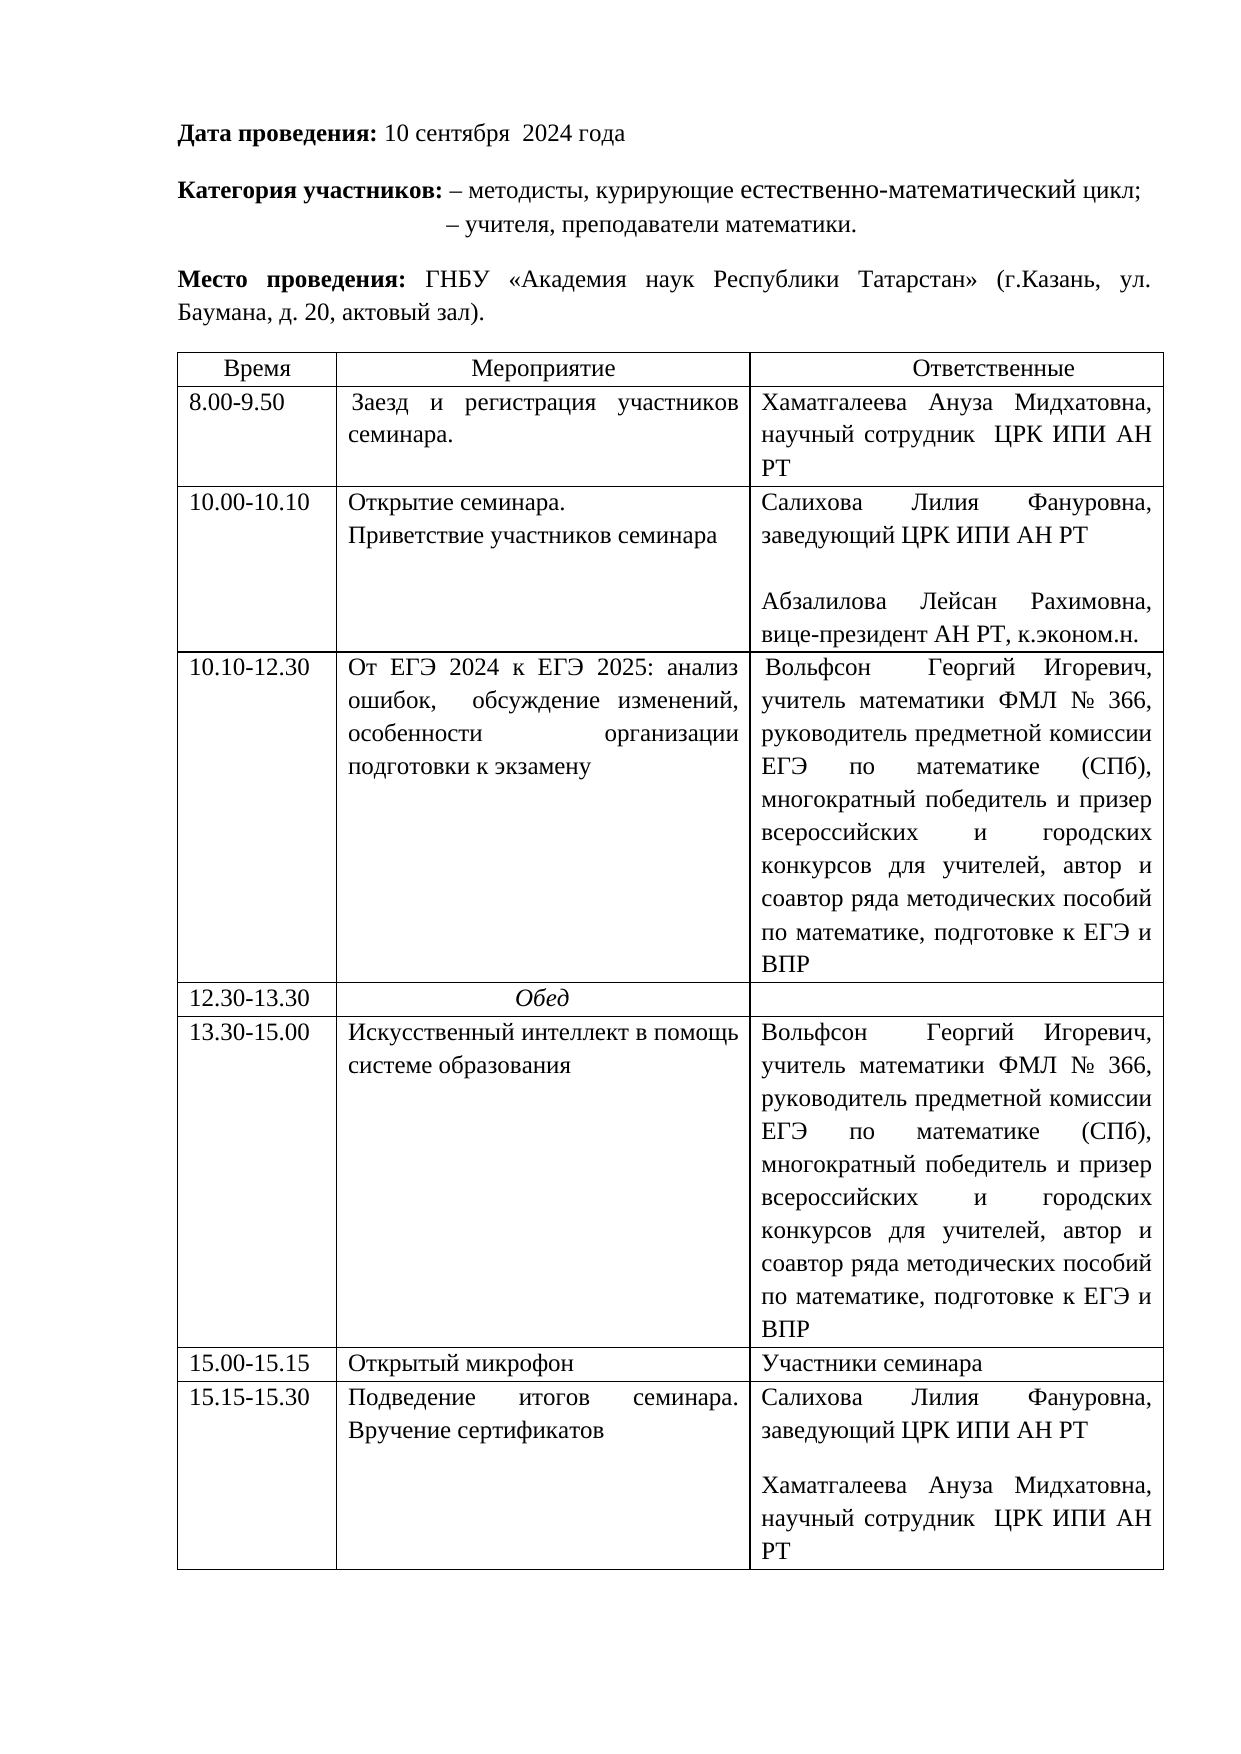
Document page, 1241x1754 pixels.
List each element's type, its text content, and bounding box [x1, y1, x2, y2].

text Дата проведения: 10 сентября 2024 года [177, 118, 1152, 147]
table_cell Обед [337, 983, 749, 1016]
table_cell [751, 983, 1163, 1016]
table_cell От ЕГЭ 2024 к ЕГЭ 2025: анализ ошибок, обсуждение изменений, особенности организации подготовки к экзамену [337, 653, 749, 982]
table_cell 15.15-15.30 [178, 1382, 336, 1568]
table_cell Искусственный интеллект в помощь системе образования [337, 1017, 749, 1347]
table_header Ответственные [751, 353, 1163, 386]
table_header Время [178, 353, 336, 386]
table_cell Участники семинара [751, 1348, 1163, 1381]
table_cell 10.00-10.10 [178, 487, 336, 651]
table_cell Заезд и регистрация участников семинара. [337, 387, 749, 486]
text Место проведения: ГНБУ «Академия наук Республики Татарстан» (г.Казань, ул. Баумана, д. 20, актовый зал). [177, 264, 1152, 326]
table_cell Открытый микрофон [337, 1348, 749, 1381]
table_cell 8.00-9.50 [178, 387, 336, 486]
table_cell 10.10-12.30 [178, 653, 336, 982]
text Категория участников: – методисты, курирующие естественно-математический цикл; [177, 173, 1152, 204]
table_cell 15.00-15.15 [178, 1348, 336, 1381]
table_cell Хаматгалеева Ануза Мидхатовна, научный сотрудник ЦРК ИПИ АН РТ [751, 387, 1163, 486]
table_cell Салихова Лилия Фануровна, заведующий ЦРК ИПИ АН РТ Абзалилова Лейсан Рахимовна, вице-президент АН РТ, к.эконом.н. [751, 487, 1163, 651]
table_cell 12.30-13.30 [178, 983, 336, 1016]
table_header Мероприятие [337, 353, 749, 386]
table_cell Подведение итогов семинара. Вручение сертификатов [337, 1382, 749, 1568]
table_cell 13.30-15.00 [178, 1017, 336, 1347]
text – учителя, преподаватели математики. [177, 209, 1152, 238]
table_cell Открытие семинара. Приветствие участников семинара [337, 487, 749, 651]
table_cell Вольфсон Георгий Игоревич, учитель математики ФМЛ № 366, руководитель предметной комиссии ЕГЭ по математике (СПб), многократный победитель и призер всероссийских и городских конкурсов для учителей, автор и соавтор ряда методических пособий по математике, подготовке к ЕГЭ и ВПР [751, 1017, 1163, 1347]
table_cell Салихова Лилия Фануровна, заведующий ЦРК ИПИ АН РТ Хаматгалеева Ануза Мидхатовна, научный сотрудник ЦРК ИПИ АН РТ [751, 1382, 1163, 1568]
table_cell Вольфсон Георгий Игоревич, учитель математики ФМЛ № 366, руководитель предметной комиссии ЕГЭ по математике (СПб), многократный победитель и призер всероссийских и городских конкурсов для учителей, автор и соавтор ряда методических пособий по математике, подготовке к ЕГЭ и ВПР [751, 653, 1163, 982]
